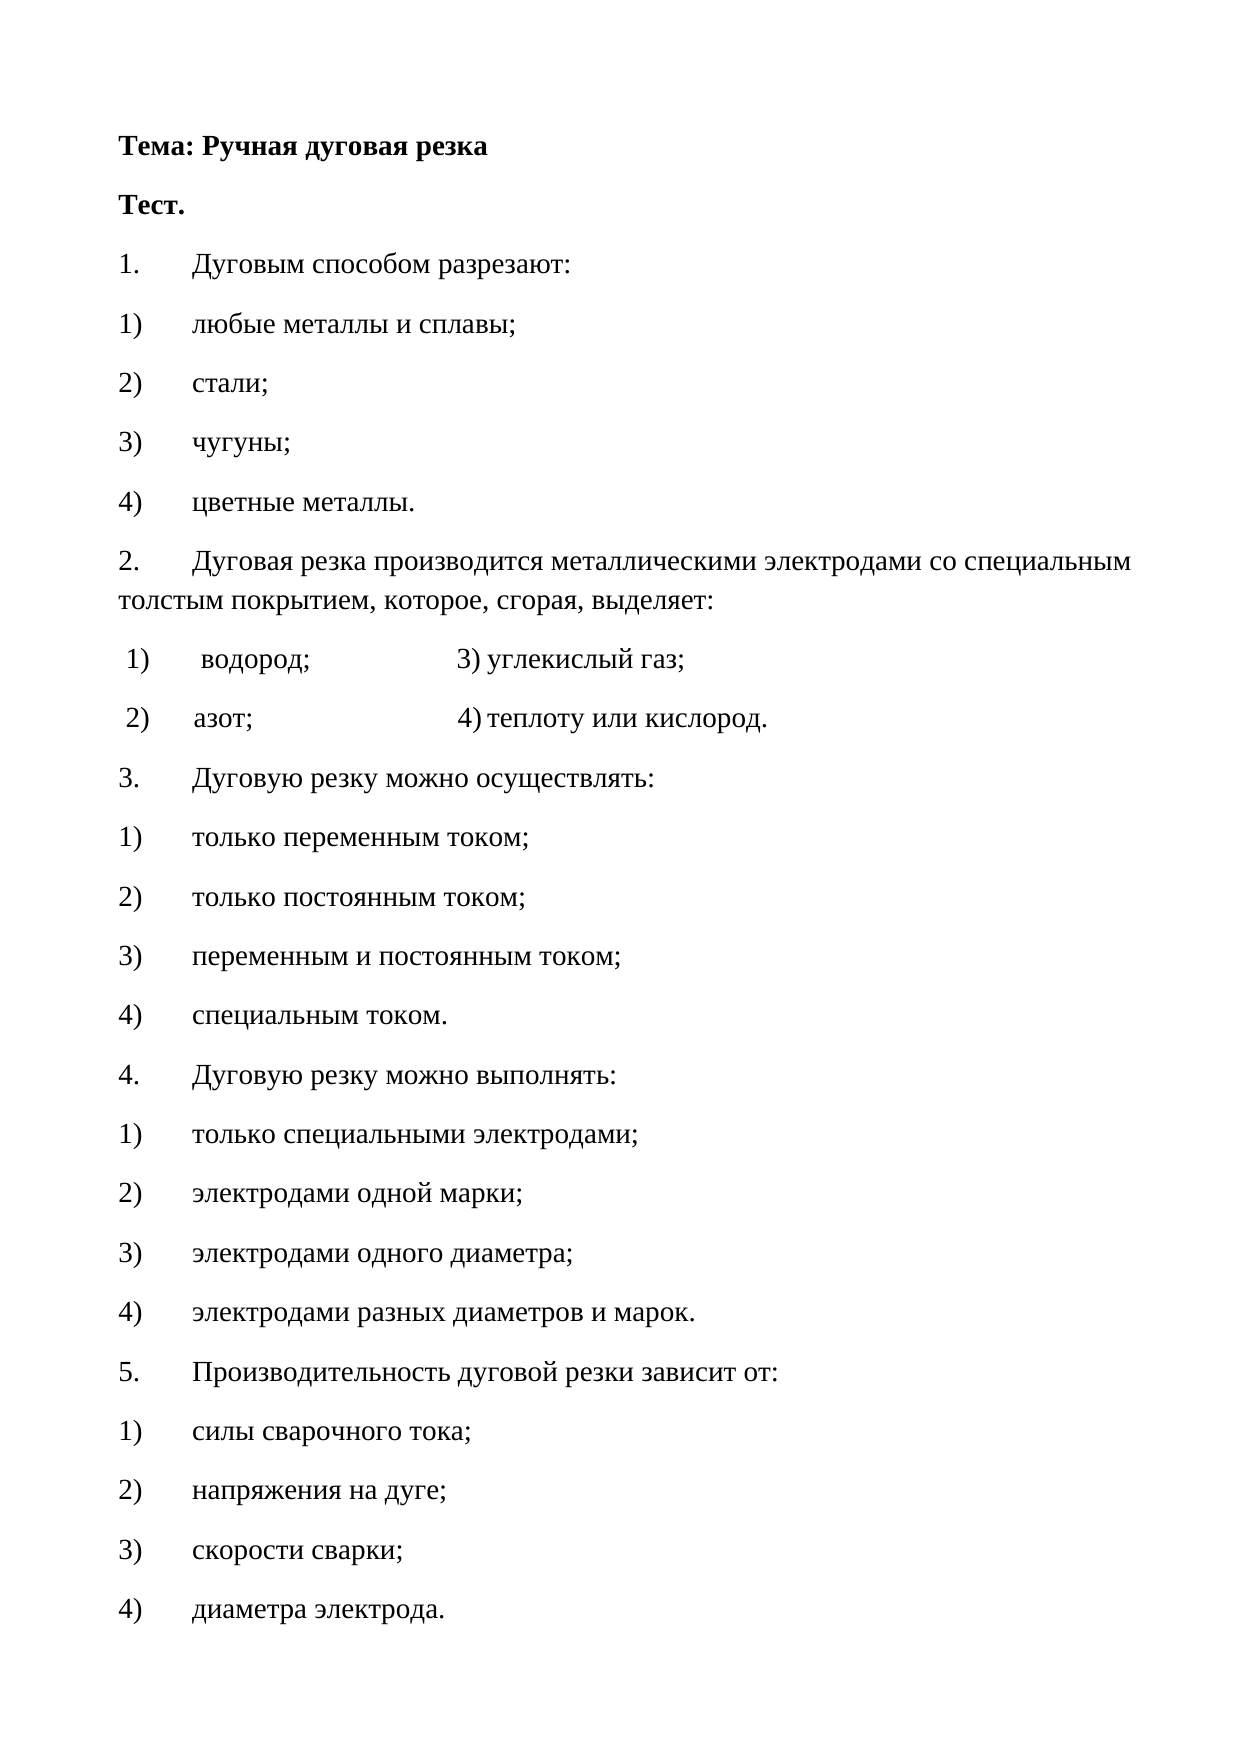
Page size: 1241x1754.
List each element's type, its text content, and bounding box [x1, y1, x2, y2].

text 3) электродами одного диаметра; [118, 1235, 1181, 1268]
text 2) стали; [118, 365, 1181, 399]
text 5. Производительность дуговой резки зависит от: [118, 1354, 1181, 1387]
text 4) цветные металлы. [118, 484, 1181, 517]
text Тема: Ручная дуговая резка [118, 128, 1181, 161]
text 1) силы сварочного тока; [118, 1413, 1181, 1447]
text 3) чугуны; [118, 424, 1181, 458]
text 2) только постоянным током; [118, 879, 1181, 912]
text 3) переменным и постоянным током; [118, 938, 1181, 972]
text 2) электродами одной марки; [118, 1176, 1181, 1209]
text 4. Дуговую резку можно выполнять: [118, 1057, 1181, 1090]
text 2) напряжения на дуге; [118, 1472, 1181, 1506]
text 1) только переменным током; [118, 819, 1181, 853]
text 3) скорости сварки; [118, 1532, 1181, 1565]
text Тест. [118, 187, 1181, 221]
text 4) специальным током. [118, 997, 1181, 1031]
text 3. Дуговую резку можно осуществлять: [118, 760, 1181, 793]
text 1) водород; 3) углекислый газ; [118, 641, 1181, 675]
text 1. Дуговым способом разрезают: [118, 246, 1181, 280]
text 1) только специальными электродами; [118, 1116, 1181, 1150]
text 2) азот; 4) теплоту или кислород. [118, 701, 1181, 734]
text 4) диаметра электрода. [118, 1591, 1181, 1625]
text 2. Дуговая резка производится металлическими электродами со специальным толстым покрытием, которое, сгорая, выделяет: [118, 543, 1181, 615]
text 4) электродами разных диаметров и марок. [118, 1294, 1181, 1328]
text 1) любые металлы и сплавы; [118, 306, 1181, 339]
